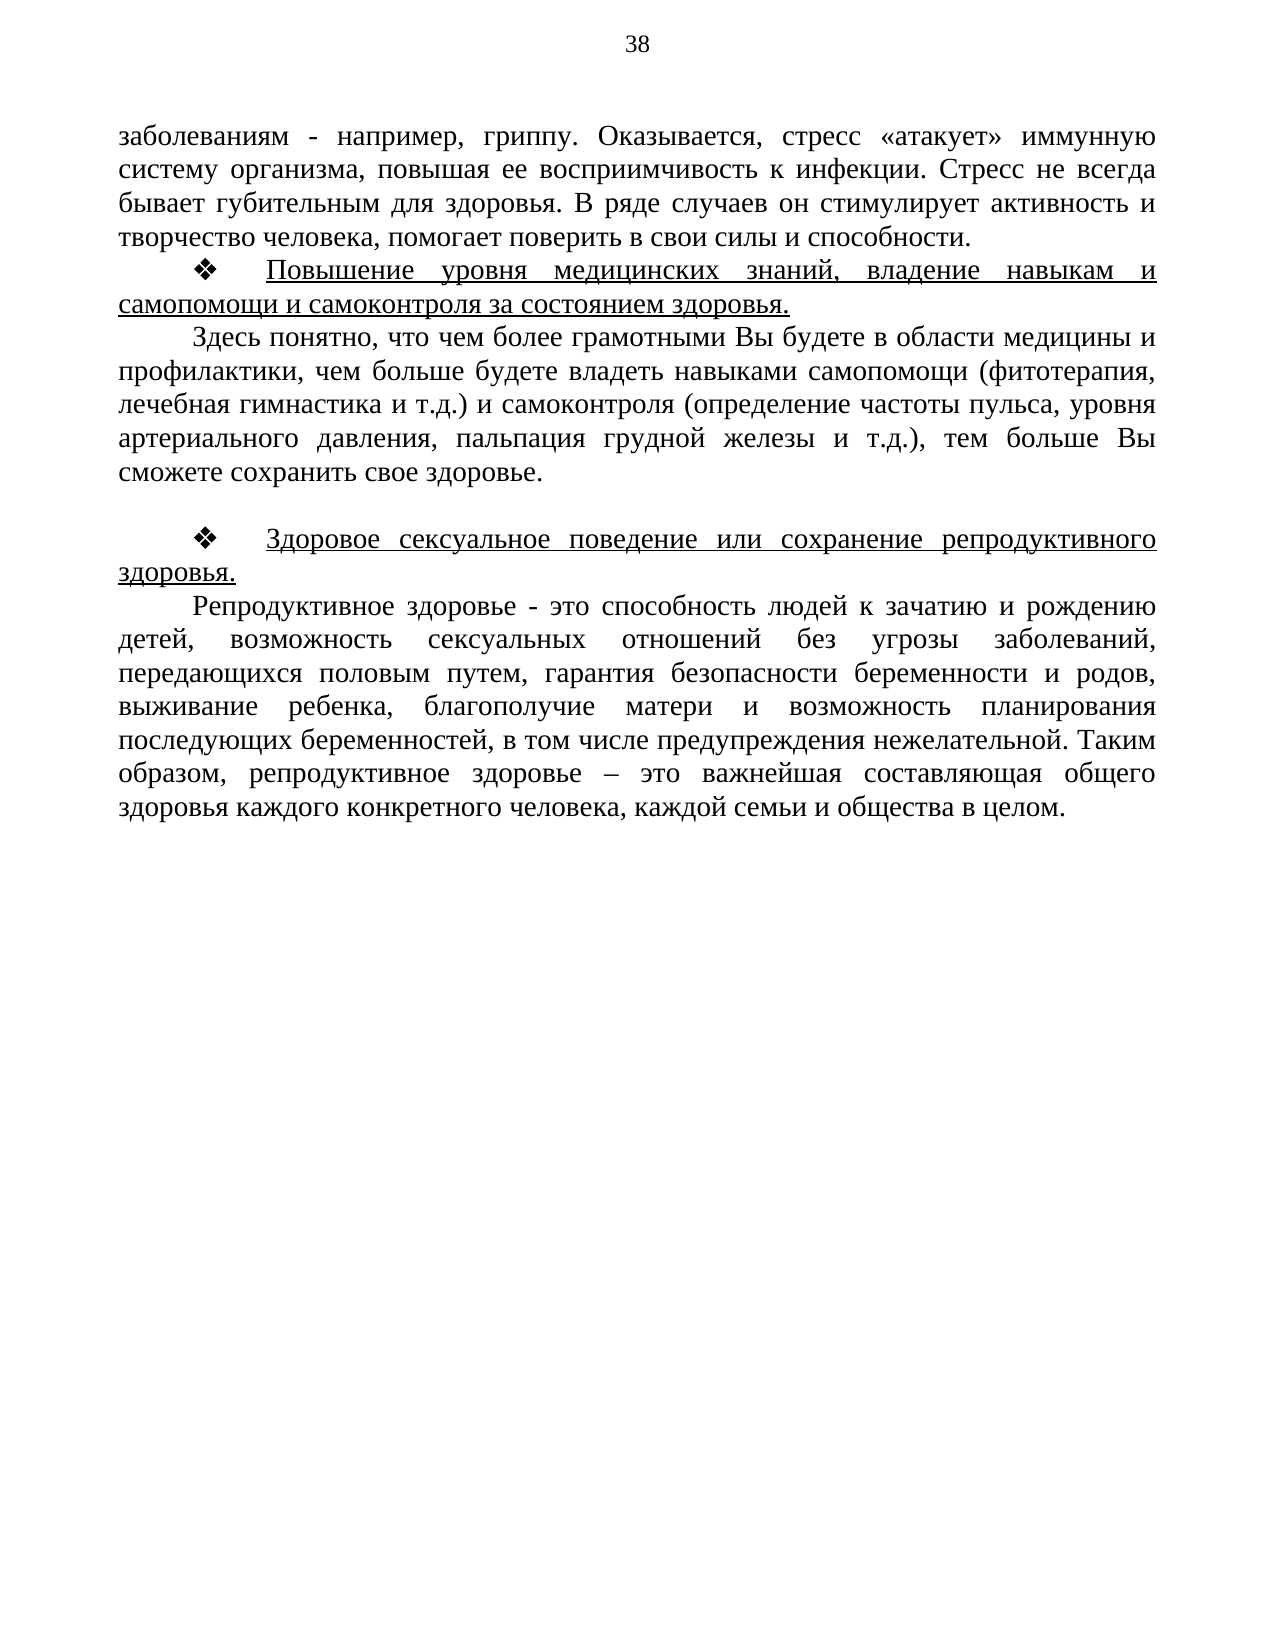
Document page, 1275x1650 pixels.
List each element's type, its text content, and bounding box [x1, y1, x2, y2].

text Репродуктивное здоровье - это способность людей к зачатию и рождению детей, возможность сексуальных отношений без угрозы заболеваний, передающихся половым путем, гарантия безопасности беременности и родов, выживание ребенка, благополучие матери и возможность планирования последующих беременностей, в том числе предупреждения нежелательной. Таким образом, репродуктивное здоровье – это важнейшая составляющая общего здоровья каждого конкретного человека, каждой семьи и общества в целом. [118, 588, 1157, 823]
list Здоровое сексуальное поведение или сохранение репродуктивного здоровья. [118, 521, 1157, 588]
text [118, 118, 1157, 252]
text Здесь понятно, что чем более грамотными Вы будете в области медицины и профилактики, чем больше будете владеть навыками самопомощи (фитотерапия, лечебная гимнастика и т.д.) и самоконтроля (определение частоты пульса, уровня артериального давления, пальпация грудной железы и т.д.), тем больше Вы сможете сохранить свое здоровье. [118, 319, 1157, 487]
list Повышение уровня медицинских знаний, владение навыкам и самопомощи и самоконтроля за состоянием здоровья. [118, 252, 1157, 319]
